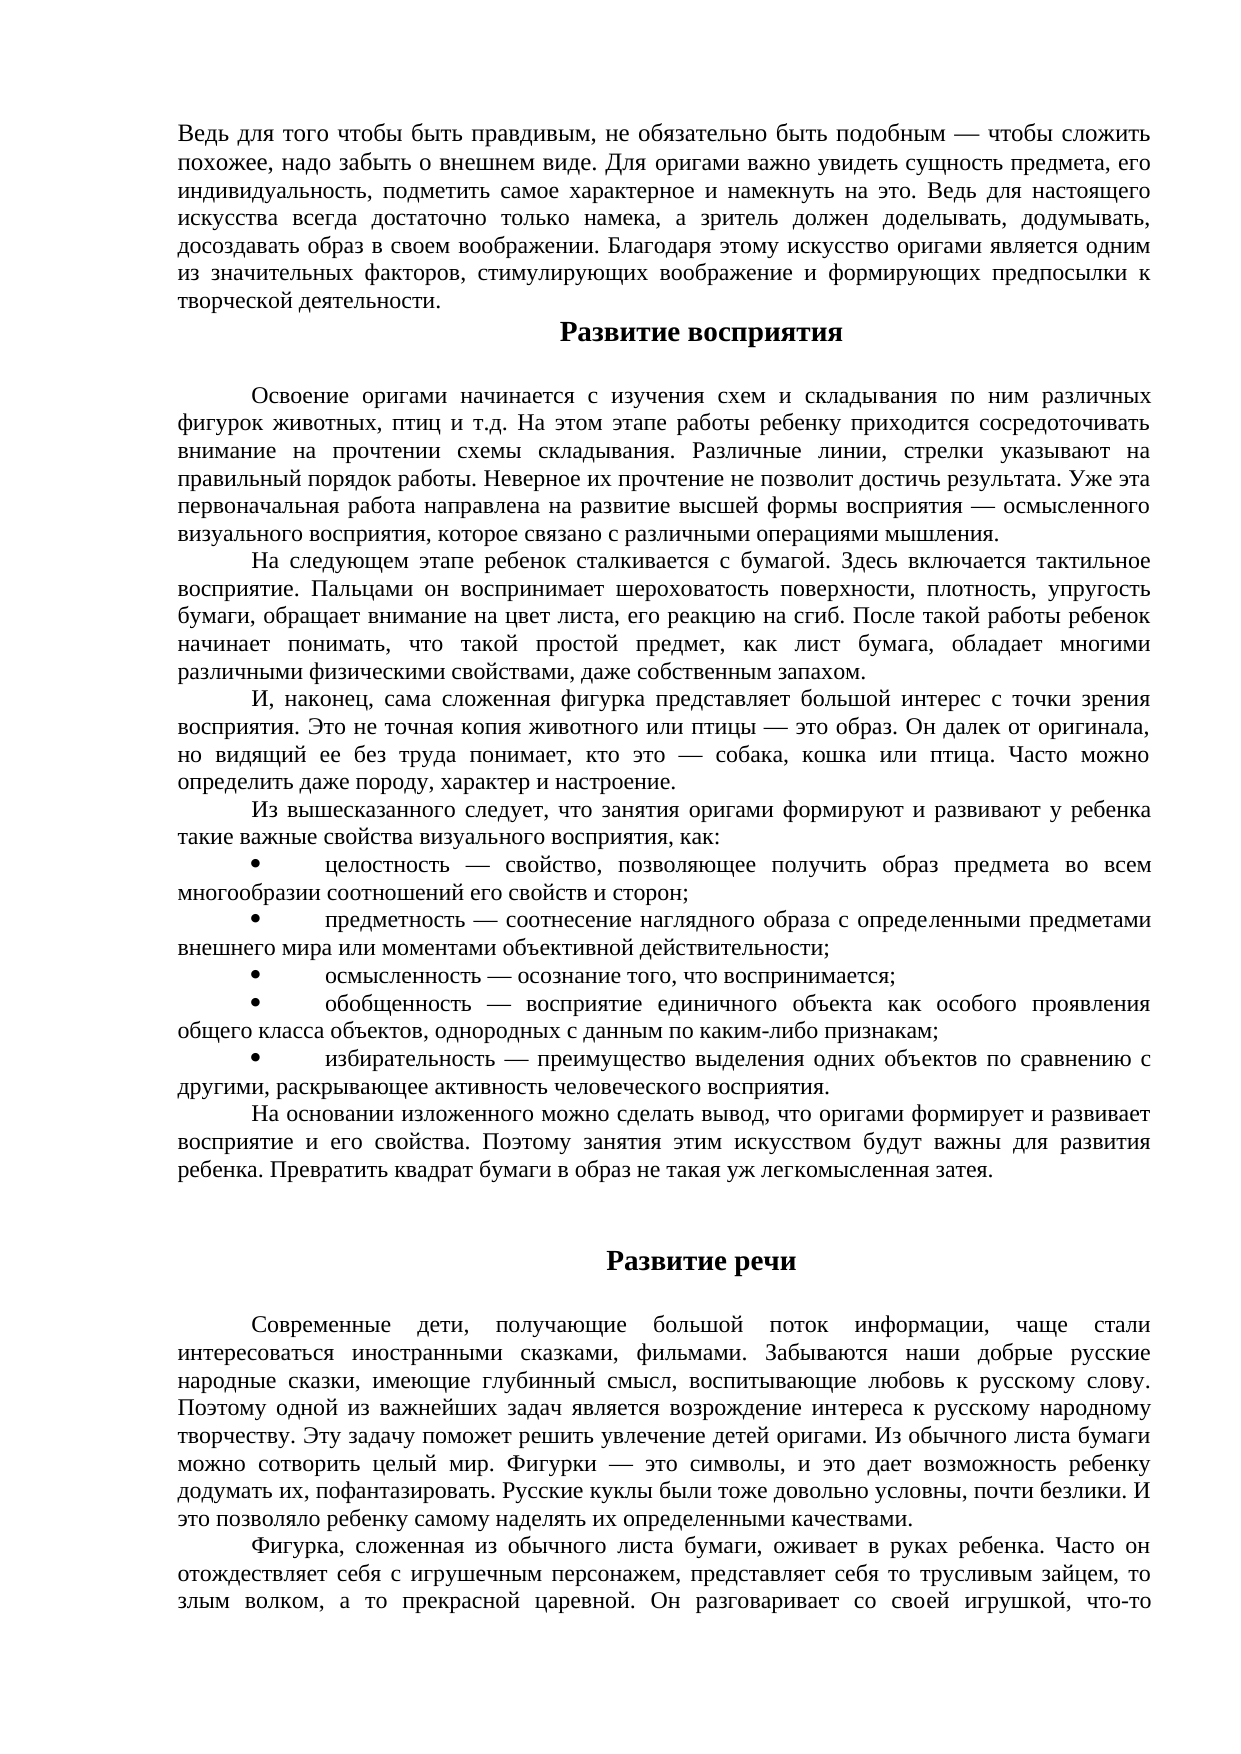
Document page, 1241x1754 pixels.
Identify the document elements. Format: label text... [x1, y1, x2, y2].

list целостность — свойство, позволяющее получить образ предмета во всем многообразии соотношений его свойств и сторон; [177, 850, 1152, 905]
list осмысленность — осознание того, что воспринимается; [177, 961, 1152, 989]
list избирательность — преимущество выделения одних объектов по сравнению с другими, раскрывающее активность человеческого восприятия. [177, 1044, 1152, 1099]
list обобщенность — восприятие единичного объекта как особого проявления общего класса объектов, однородных с данным по каким-либо признакам; [177, 989, 1152, 1044]
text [177, 118, 1152, 314]
text Развитие речи [177, 1243, 1152, 1277]
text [177, 1531, 1152, 1614]
text На основании изложенного можно сделать вывод, что оригами формирует и развивает восприятие и его свойства. Поэтому занятия этим искусством будут важны для развития ребенка. Превратить квадрат бумаги в образ не такая уж легкомысленная затея. [177, 1099, 1152, 1182]
text Освоение оригами начинается с изучения схем и складывания по ним различных фигурок животных, птиц и т.д. На этом этапе работы ребенку приходится сосредоточивать внимание на прочтении схемы складывания. Различные линии, стрелки указывают на правильный порядок работы. Неверное их прочтение не позволит достичь результата. Уже эта первоначальная работа направлена на развитие высшей формы восприятия — осмысленного визуального восприятия, которое связано с различными операциями мышления. [177, 381, 1152, 546]
text Из вышесказанного следует, что занятия оригами формируют и развивают у ребенка такие важные свойства визуального восприятия, как: [177, 795, 1152, 850]
text На следующем этапе ребенок сталкивается с бумагой. Здесь включается тактильное восприятие. Пальцами он воспринимает шероховатость поверхности, плотность, упругость бумаги, обращает внимание на цвет листа, его реакцию на сгиб. После такой работы ребенок начинает понимать, что такой простой предмет, как лист бумага, обладает многими различными физическими свойствами, даже собственным запахом. [177, 546, 1152, 684]
list предметность — соотнесение наглядного образа с определенными предметами внешнего мира или моментами объективной действительности; [177, 905, 1152, 961]
text Развитие восприятия [177, 314, 1152, 347]
text И, наконец, сама сложенная фигурка представляет большой интерес с точки зрения восприятия. Это не точная копия животного или птицы — это образ. Он далек от оригинала, но видящий ее без труда понимает, кто это — собака, кошка или птица. Часто можно определить даже породу, характер и настроение. [177, 684, 1152, 795]
text Современные дети, получающие большой поток информации, чаще стали интересоваться иностранными сказками, фильмами. Забываются наши добрые русские народные сказки, имеющие глубинный смысл, воспитывающие любовь к русскому слову. Поэтому одной из важнейших задач является возрождение интереса к русскому народному творчеству. Эту задачу поможет решить увлечение детей оригами. Из обычного листа бумаги можно сотворить целый мир. Фигурки — это символы, и это дает возможность ребенку додумать их, пофантазировать. Русские куклы были тоже довольно условны, почти безлики. И это позволяло ребенку самому наделять их определенными качествами. [177, 1311, 1152, 1531]
